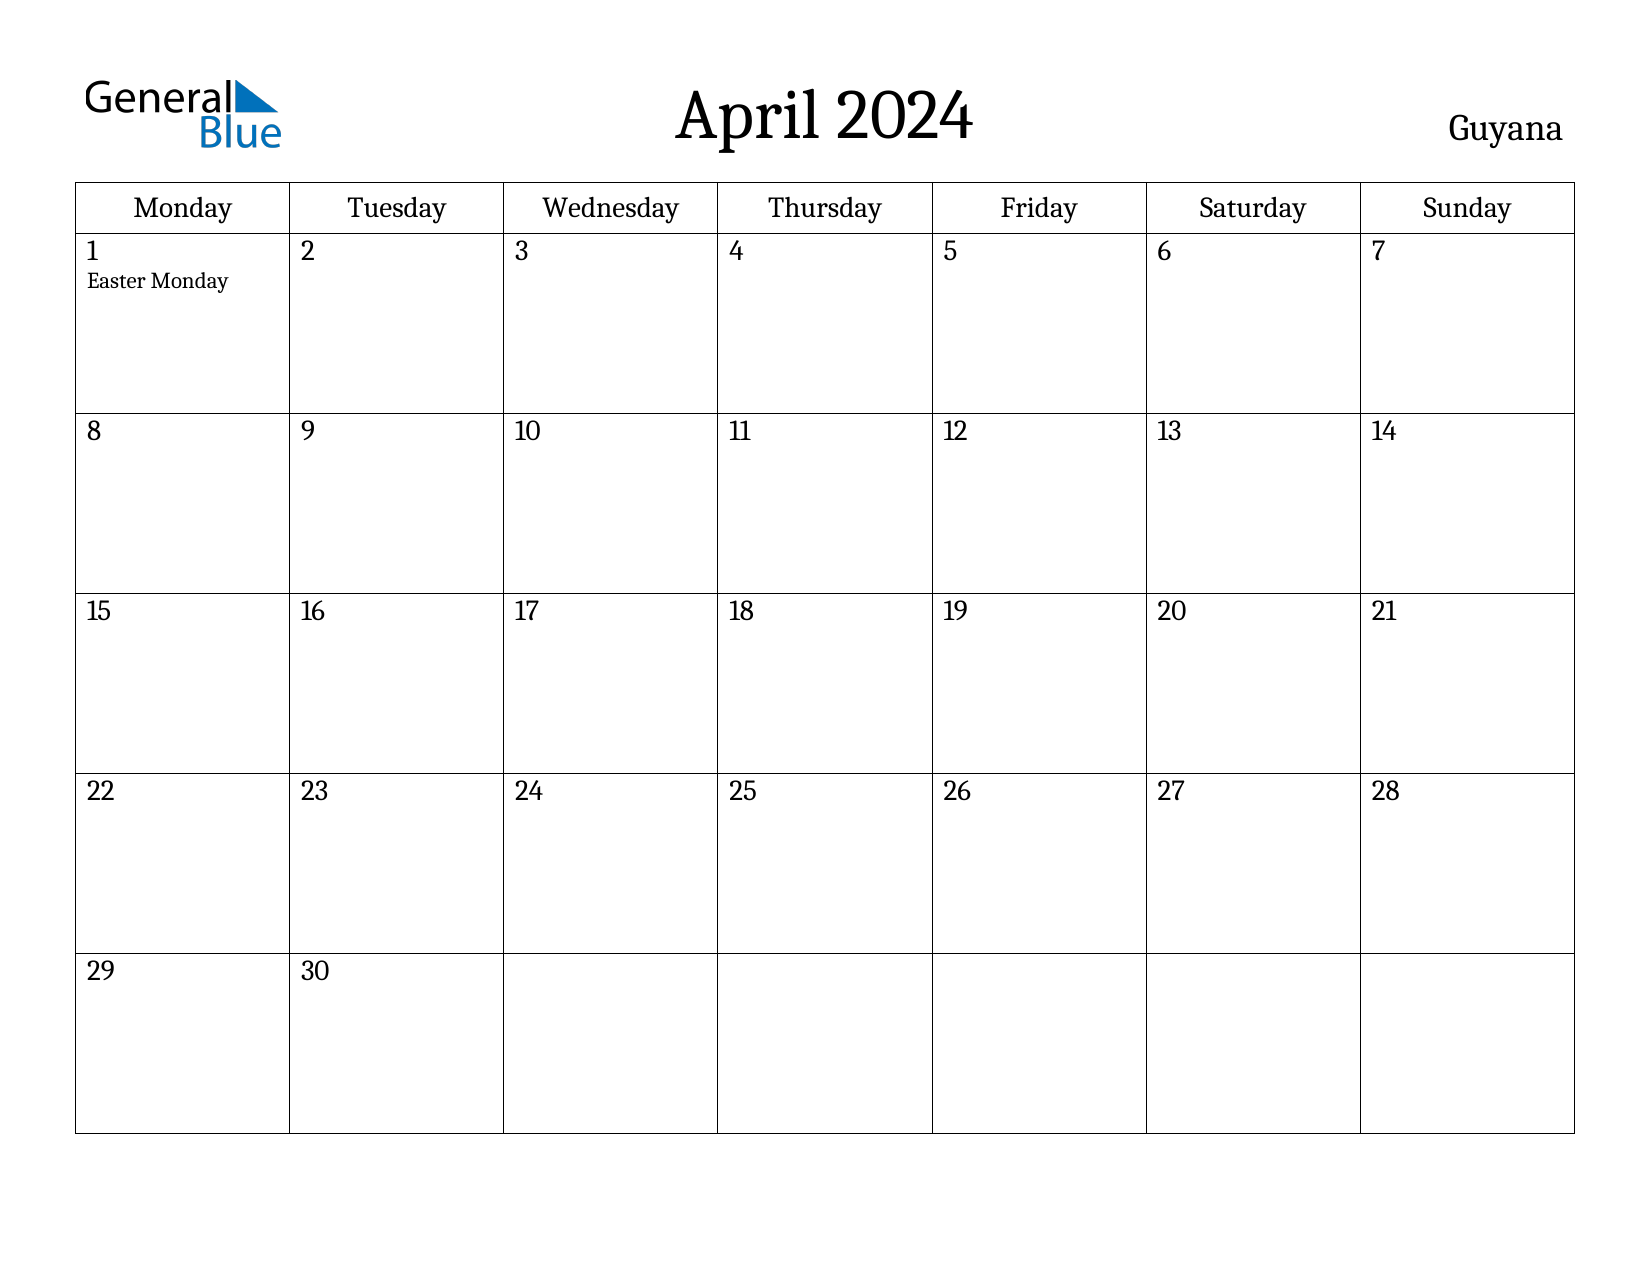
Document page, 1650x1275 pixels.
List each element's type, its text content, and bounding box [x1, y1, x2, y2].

table_cell 9 [290, 414, 503, 447]
table_cell [1147, 808, 1360, 953]
table_cell [290, 267, 503, 413]
picture [86, 80, 281, 148]
table_cell 26 [933, 774, 1146, 807]
table_cell [504, 808, 717, 953]
table_cell [933, 448, 1146, 593]
table_cell 30 [290, 954, 503, 987]
table_cell 22 [76, 774, 289, 807]
table_cell [1147, 627, 1360, 773]
table_cell [504, 954, 717, 987]
table_cell [718, 627, 932, 773]
table_cell [718, 988, 932, 1133]
table_cell [1361, 954, 1574, 987]
table_cell [1147, 267, 1360, 413]
table_header Guyana [1146, 75, 1574, 182]
table_cell [290, 627, 503, 773]
table_cell [290, 988, 503, 1133]
table_cell 25 [718, 774, 932, 807]
table_cell [76, 627, 289, 773]
table_header April 2024 [504, 75, 1146, 182]
table_cell [76, 808, 289, 953]
table_cell [1361, 808, 1574, 953]
table_cell Monday [76, 183, 289, 233]
table_cell 10 [504, 414, 717, 447]
table_cell 19 [933, 594, 1146, 627]
table_cell 7 [1361, 234, 1574, 267]
table_cell [504, 267, 717, 413]
table_cell 16 [290, 594, 503, 627]
table_cell [718, 448, 932, 593]
table_cell 17 [504, 594, 717, 627]
table_cell [718, 267, 932, 413]
table_cell Wednesday [504, 183, 717, 233]
table_cell [933, 627, 1146, 773]
table_cell [933, 954, 1146, 987]
table_cell [1147, 988, 1360, 1133]
table_cell 27 [1147, 774, 1360, 807]
table_cell 18 [718, 594, 932, 627]
table_cell Sunday [1361, 183, 1574, 233]
table_cell 6 [1147, 234, 1360, 267]
table_cell 23 [290, 774, 503, 807]
table_cell [933, 988, 1146, 1133]
table_cell 4 [718, 234, 932, 267]
table_cell [76, 448, 289, 593]
table_cell [933, 267, 1146, 413]
table_cell [718, 808, 932, 953]
table_cell 8 [76, 414, 289, 447]
table_cell 12 [933, 414, 1146, 447]
table_cell [1147, 448, 1360, 593]
table_cell [504, 988, 717, 1133]
table_cell Tuesday [290, 183, 503, 233]
table_cell 13 [1147, 414, 1360, 447]
table_cell [1147, 954, 1360, 987]
table_cell Easter Monday [76, 267, 289, 413]
table_cell 5 [933, 234, 1146, 267]
table_cell 14 [1361, 414, 1574, 447]
table_cell [290, 448, 503, 593]
table_cell 2 [290, 234, 503, 267]
table_cell 11 [718, 414, 932, 447]
table_cell [290, 808, 503, 953]
table_cell Friday [933, 183, 1146, 233]
table_cell 24 [504, 774, 717, 807]
table_header [76, 75, 503, 182]
table_cell 21 [1361, 594, 1574, 627]
table_cell [76, 988, 289, 1133]
table_cell Saturday [1147, 183, 1360, 233]
table_cell 3 [504, 234, 717, 267]
table_cell 28 [1361, 774, 1574, 807]
table_cell 15 [76, 594, 289, 627]
table_cell [1361, 627, 1574, 773]
table_cell [1361, 988, 1574, 1133]
table_cell [504, 627, 717, 773]
table_cell 20 [1147, 594, 1360, 627]
table_cell 29 [76, 954, 289, 987]
table_cell [933, 808, 1146, 953]
table_cell [504, 448, 717, 593]
table_cell 1 [76, 234, 289, 267]
table_cell [1361, 267, 1574, 413]
table_cell [718, 954, 932, 987]
table_cell [1361, 448, 1574, 593]
table_cell Thursday [718, 183, 932, 233]
